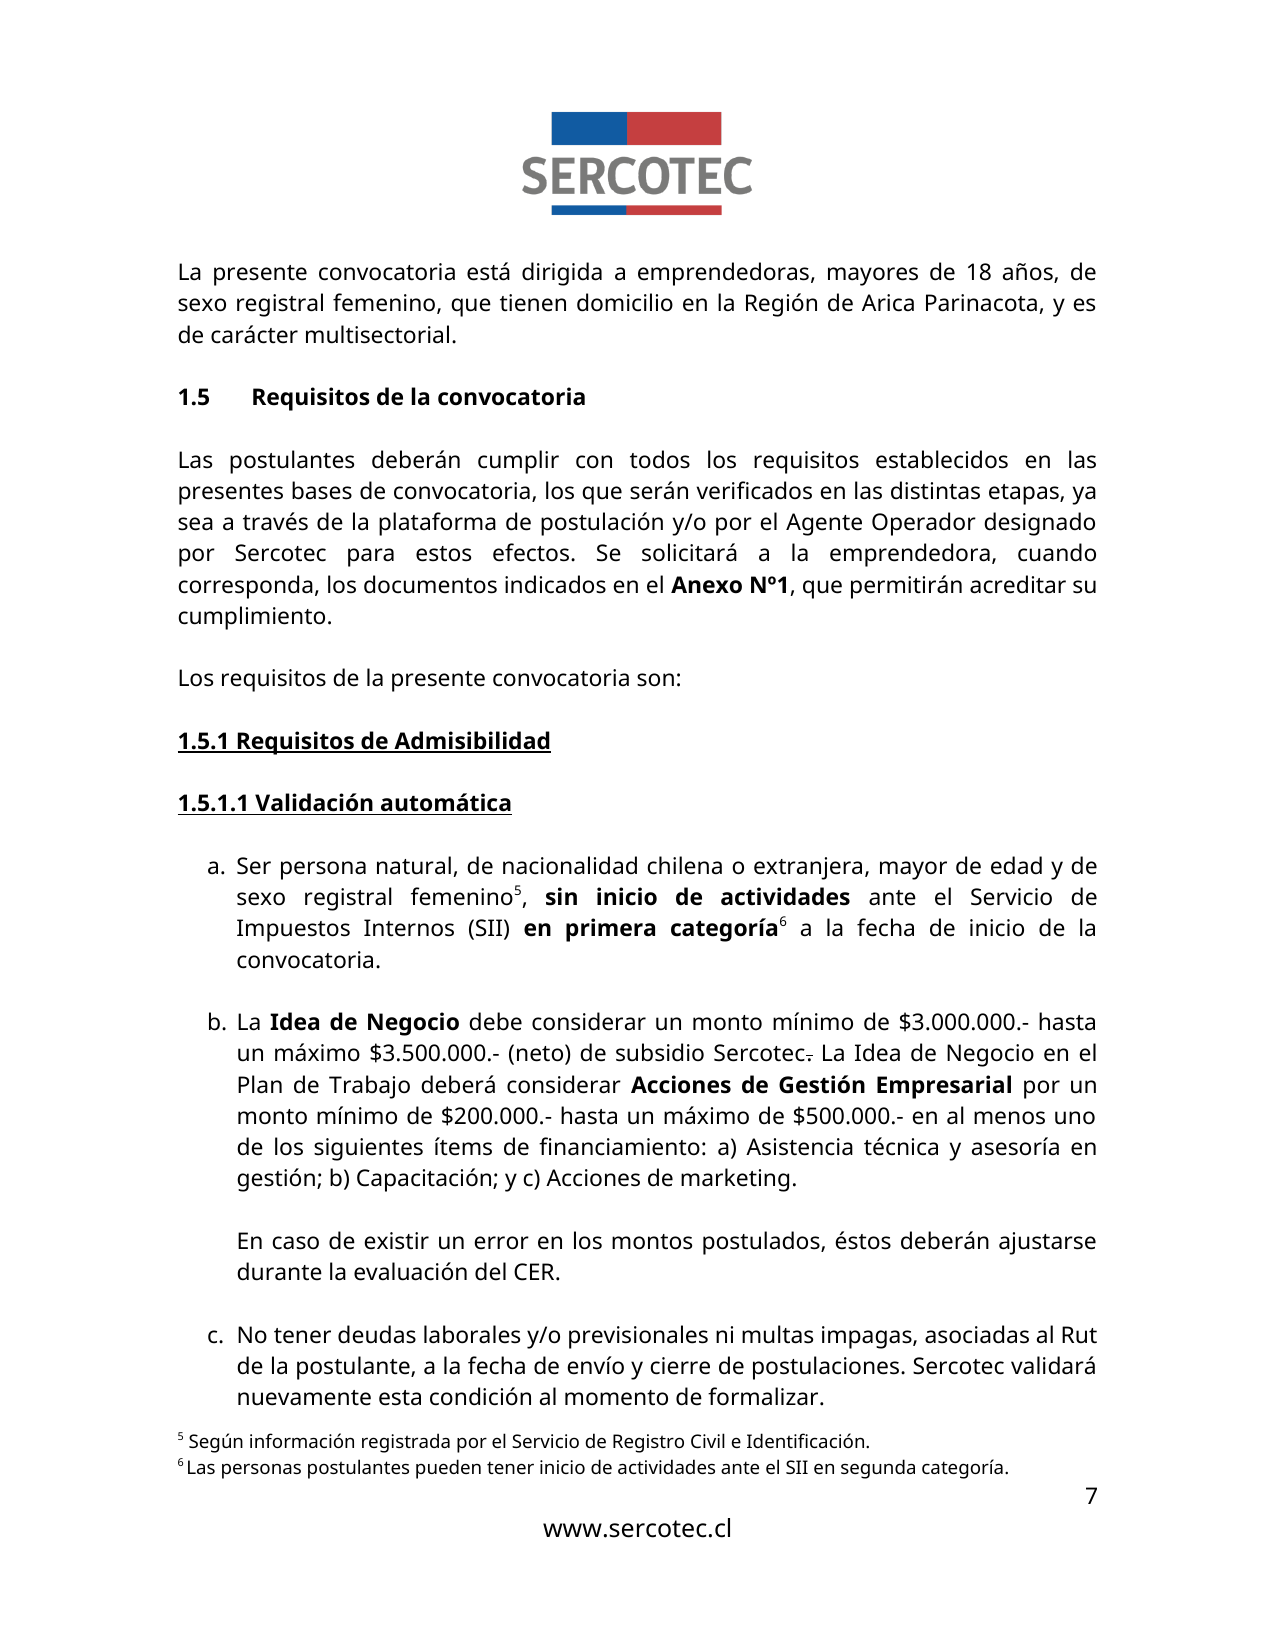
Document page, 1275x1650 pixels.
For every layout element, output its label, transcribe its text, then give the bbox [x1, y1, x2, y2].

text 1.5 Requisitos de la convocatoria [177, 381, 1098, 412]
text En caso de existir un error en los montos postulados, éstos deberán ajustarse durante la evaluación del CER. [236, 1225, 1098, 1287]
list La Idea de Negocio debe considerar un monto mínimo de $3.000.000.- hasta un máximo $3.500.000.- (neto) de subsidio Sercotec. La Idea de Negocio en el Plan de Trabajo deberá considerar Acciones de Gestión Empresarial por un monto mínimo de $200.000.- hasta un máximo de $500.000.- en al menos uno de los siguientes ítems de financiamiento: a) Asistencia técnica y asesoría en gestión; b) Capacitación; y c) Acciones de marketing. [207, 1006, 1098, 1194]
picture [512, 105, 763, 225]
text La presente convocatoria está dirigida a emprendedoras, mayores de 18 años, de sexo registral femenino, que tienen domicilio en la Región de Arica Parinacota, y es de carácter multisectorial. [177, 256, 1098, 350]
text 1.5.1 Requisitos de Admisibilidad [177, 725, 1098, 756]
text 1.5.1.1 Validación automática [177, 787, 1098, 819]
text Las postulantes deberán cumplir con todos los requisitos establecidos en las presentes bases de convocatoria, los que serán verificados en las distintas etapas, ya sea a través de la plataforma de postulación y/o por el Agente Operador designado por Sercotec para estos efectos. Se solicitará a la emprendedora, cuando corresponda, los documentos indicados en el Anexo Nº1, que permitirán acreditar su cumplimiento. [177, 444, 1098, 631]
list No tener deudas laborales y/o previsionales ni multas impagas, asociadas al Rut de la postulante, a la fecha de envío y cierre de postulaciones. Sercotec validará nuevamente esta condición al momento de formalizar. [207, 1319, 1098, 1412]
text Los requisitos de la presente convocatoria son: [177, 662, 1098, 694]
list Ser persona natural, de nacionalidad chilena o extranjera, mayor de edad y de sexo registral femenino, sin inicio de actividades ante el Servicio de Impuestos Internos (SII) en primera categoría a la fecha de inicio de la convocatoria. [207, 850, 1098, 975]
